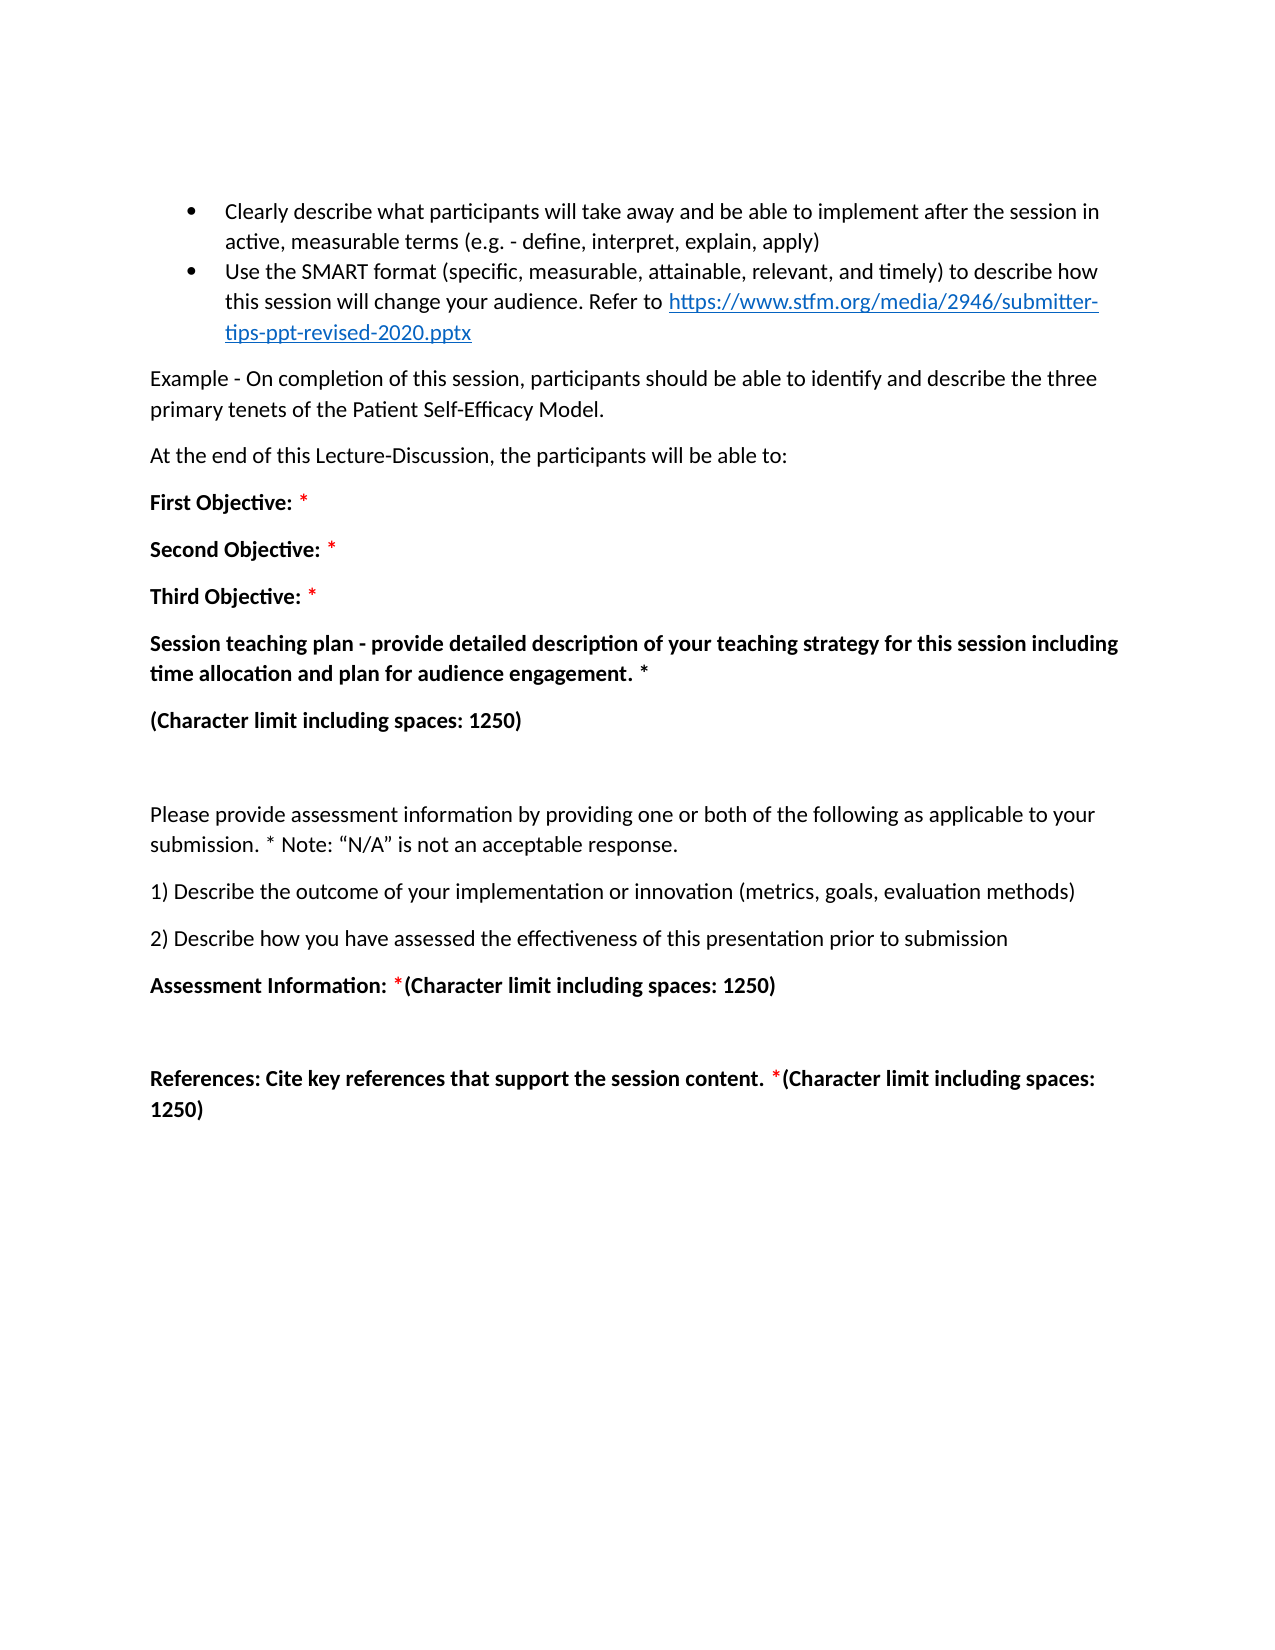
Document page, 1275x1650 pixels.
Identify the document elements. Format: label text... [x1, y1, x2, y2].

list Clearly describe what participants will take away and be able to implement after the session in active, measurable terms (e.g. - define, interpret, explain, apply) [187, 197, 1125, 255]
text 1) Describe the outcome of your implementation or innovation (metrics, goals, evaluation methods) [150, 877, 1125, 905]
text References: Cite key references that support the session content. *(Character limit including spaces: 1250) [150, 1064, 1125, 1123]
list Use the SMART format (specific, measurable, attainable, relevant, and timely) to describe how this session will change your audience. Refer to https://www.stfm.org/media/2946/submitter-tips-ppt-revised-2020.pptx [187, 257, 1125, 346]
text Please provide assessment information by providing one or both of the following as applicable to your submission. * Note: “N/A” is not an acceptable response. [150, 800, 1125, 858]
text Example - On completion of this session, participants should be able to identify and describe the three primary tenets of the Patient Self-Efficacy Model. [150, 364, 1125, 423]
text Third Objective: * [150, 582, 1125, 610]
text Session teaching plan - provide detailed description of your teaching strategy for this session including time allocation and plan for audience engagement. * [150, 629, 1125, 687]
text 2) Describe how you have assessed the effectiveness of this presentation prior to submission [150, 924, 1125, 952]
text Second Objective: * [150, 535, 1125, 563]
text Assessment Information: *(Character limit including spaces: 1250) [150, 971, 1125, 999]
text At the end of this Lecture-Discussion, the participants will be able to: [150, 442, 1125, 470]
text (Character limit including spaces: 1250) [150, 706, 1125, 734]
text First Objective: * [150, 488, 1125, 517]
